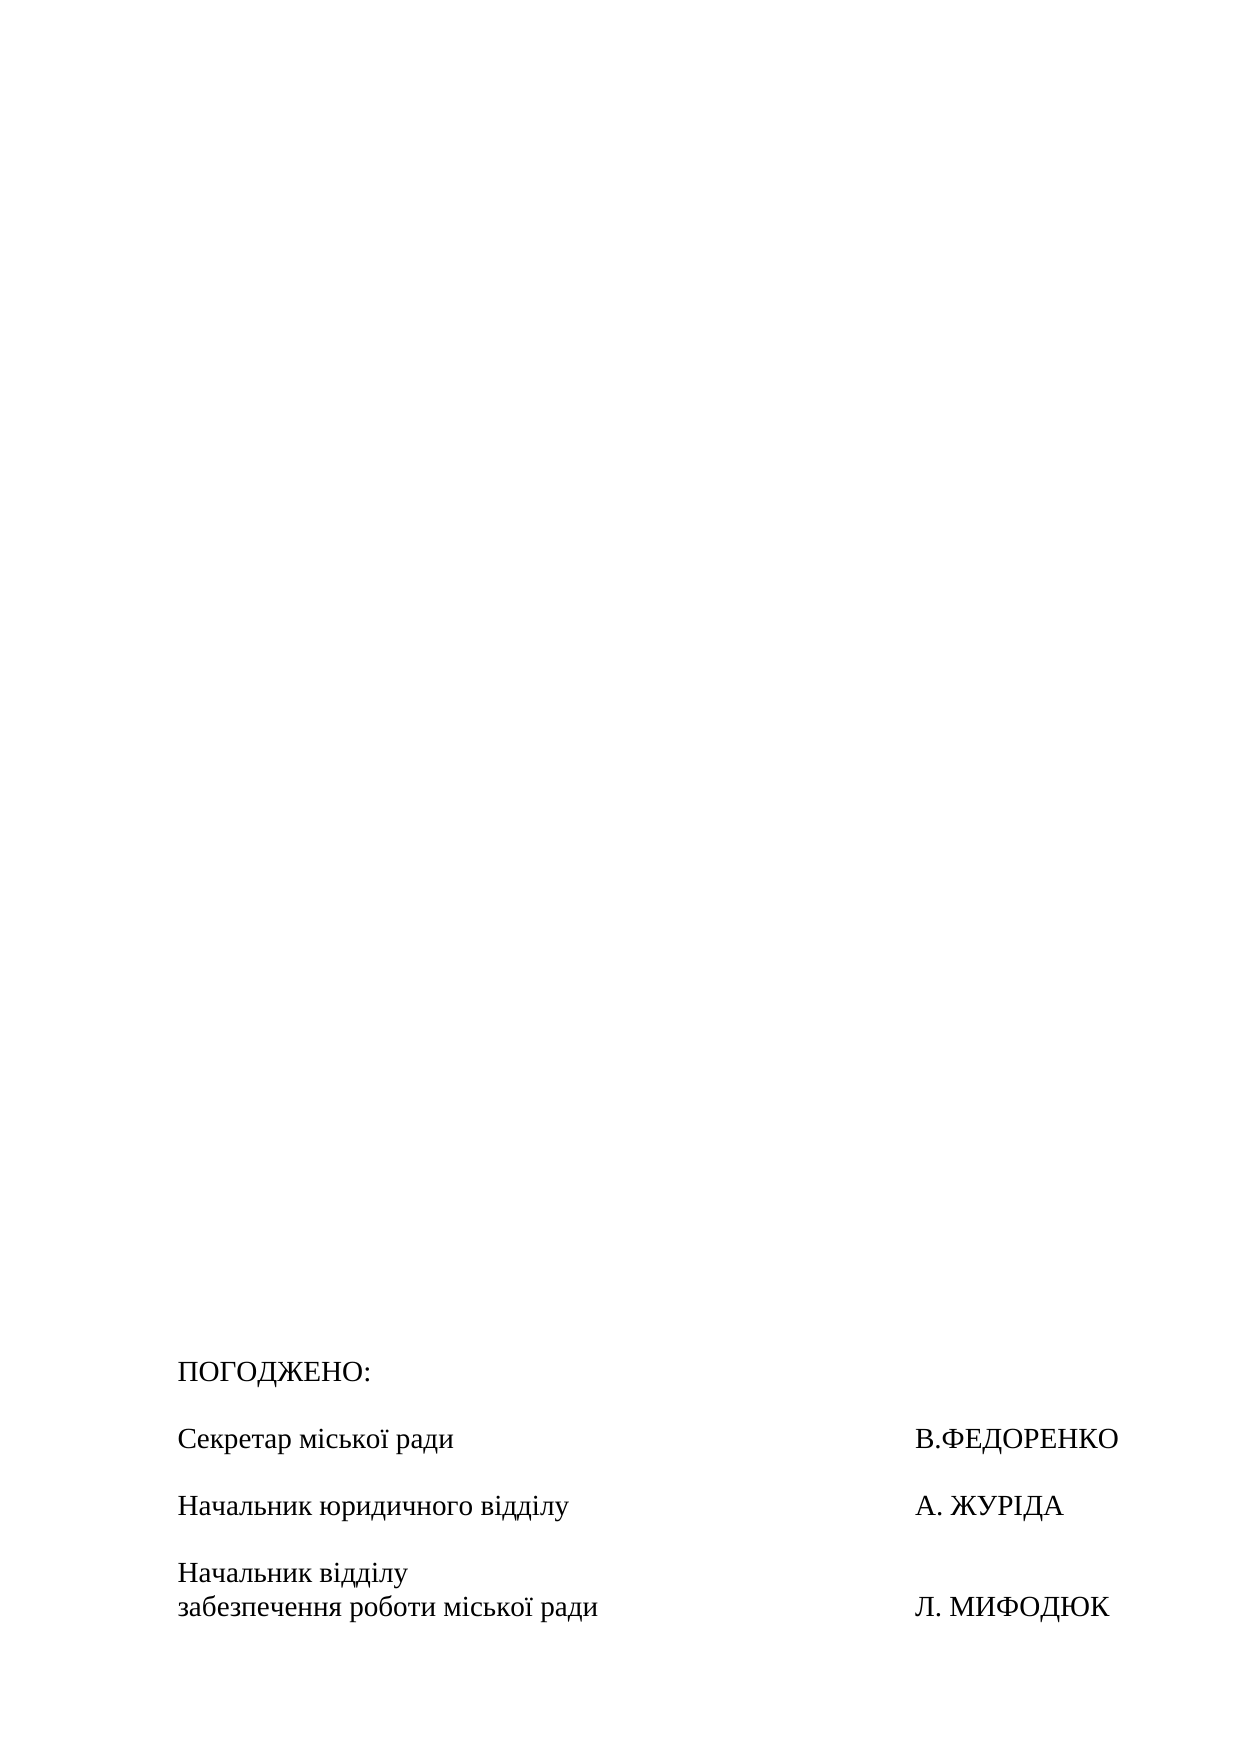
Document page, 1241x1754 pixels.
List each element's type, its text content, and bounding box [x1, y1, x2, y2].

title забезпечення роботи міської ради Л. МИФОДЮК [177, 1589, 1181, 1623]
title ПОГОДЖЕНО: [177, 1354, 1181, 1388]
title Начальник юридичного відділу А. ЖУРІДА [177, 1488, 1181, 1522]
title Секретар міської ради В.ФЕДОРЕНКО [177, 1421, 1181, 1455]
title Начальник відділу [177, 1556, 1181, 1589]
